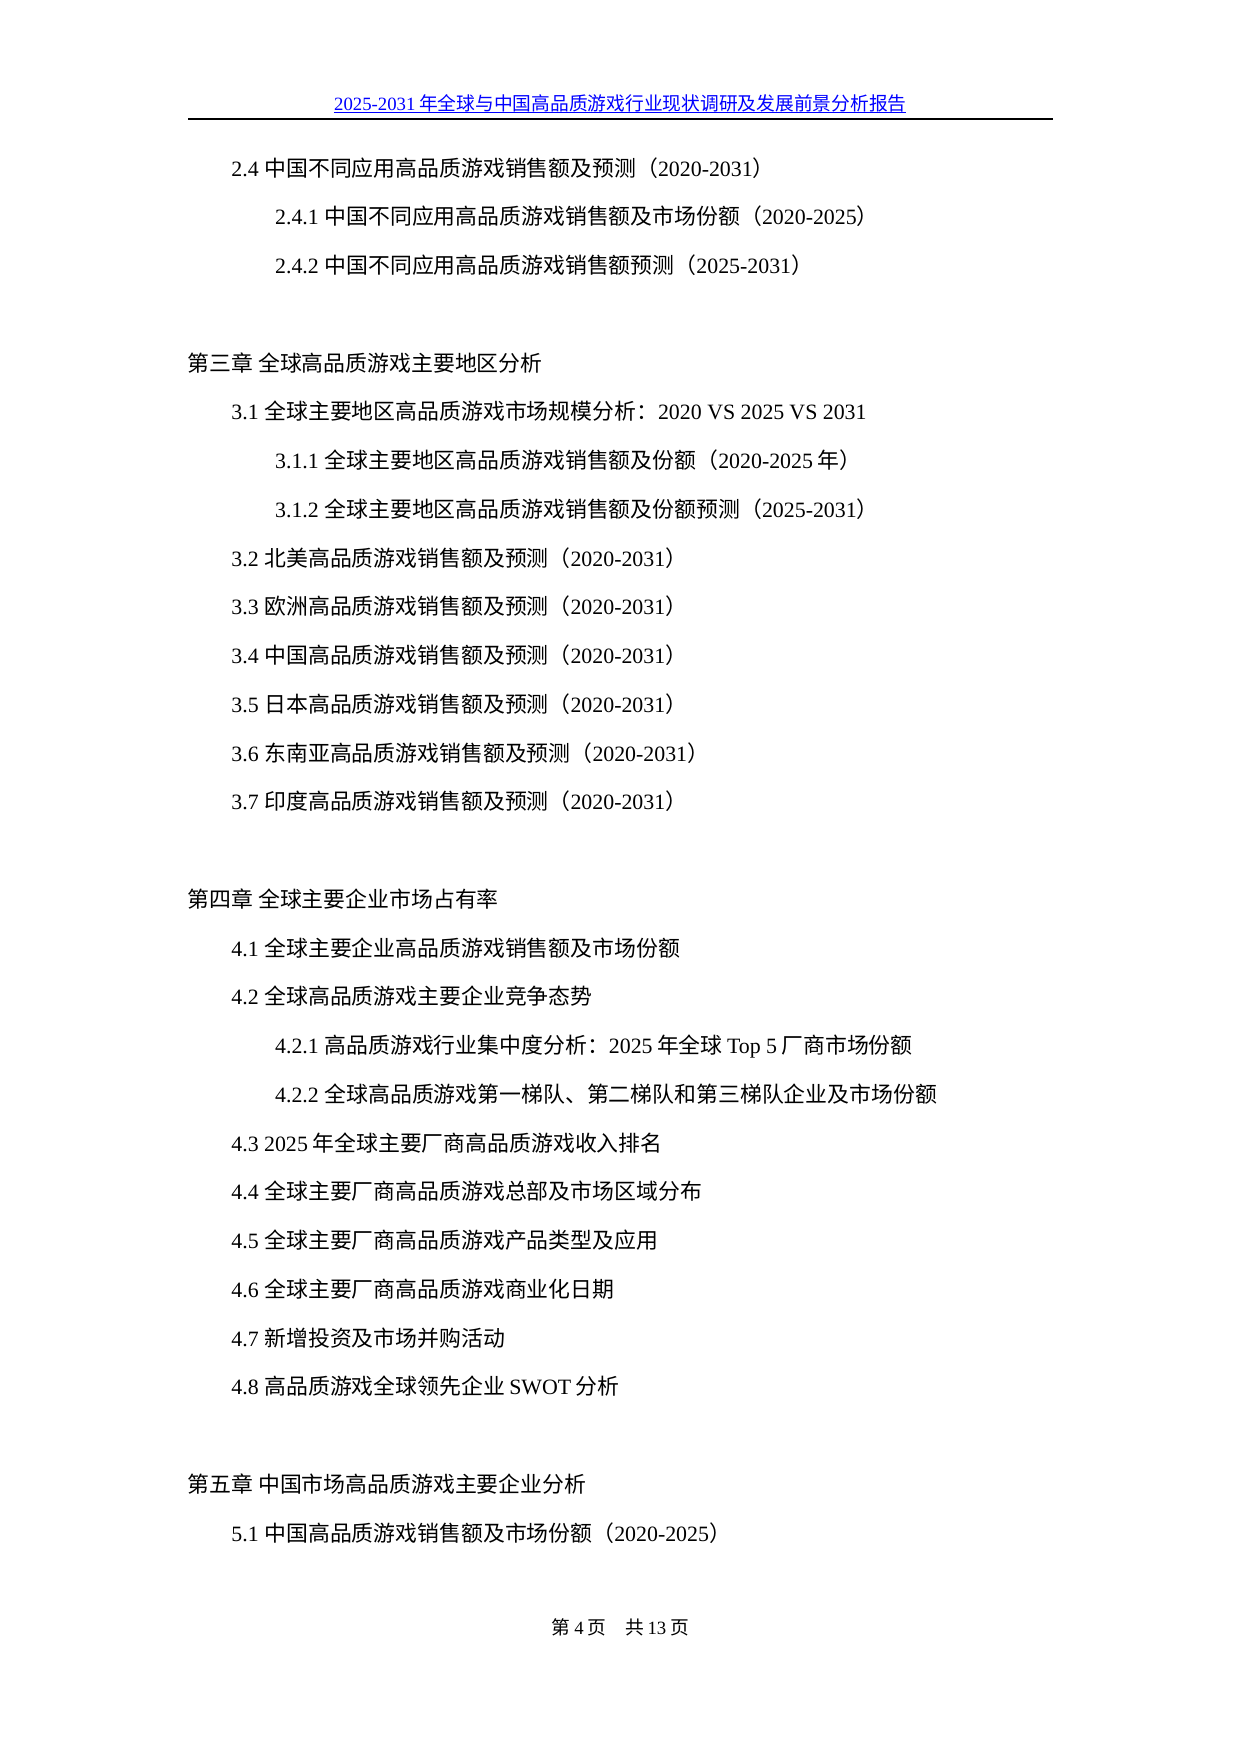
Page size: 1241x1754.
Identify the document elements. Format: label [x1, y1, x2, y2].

text [187, 150, 1053, 1548]
